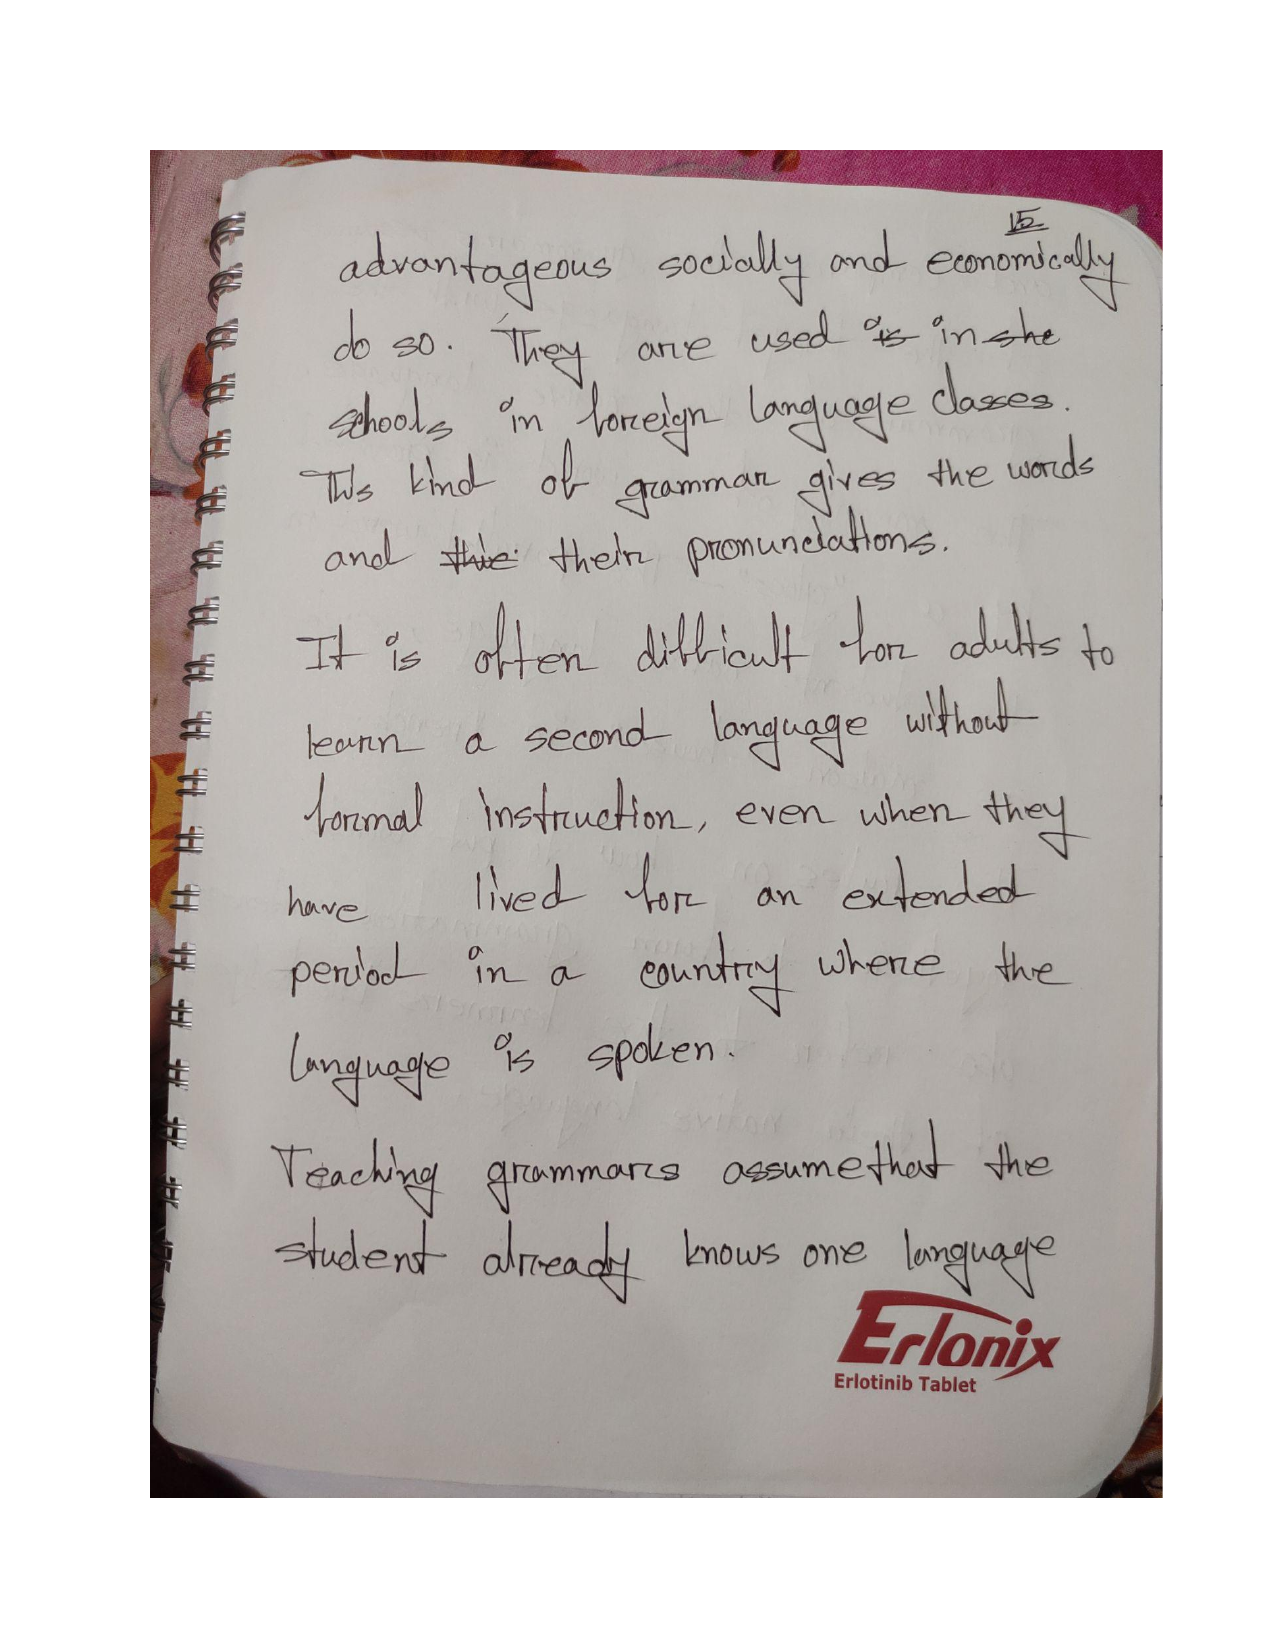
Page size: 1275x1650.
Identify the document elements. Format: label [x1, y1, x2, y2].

picture [150, 150, 1163, 1498]
